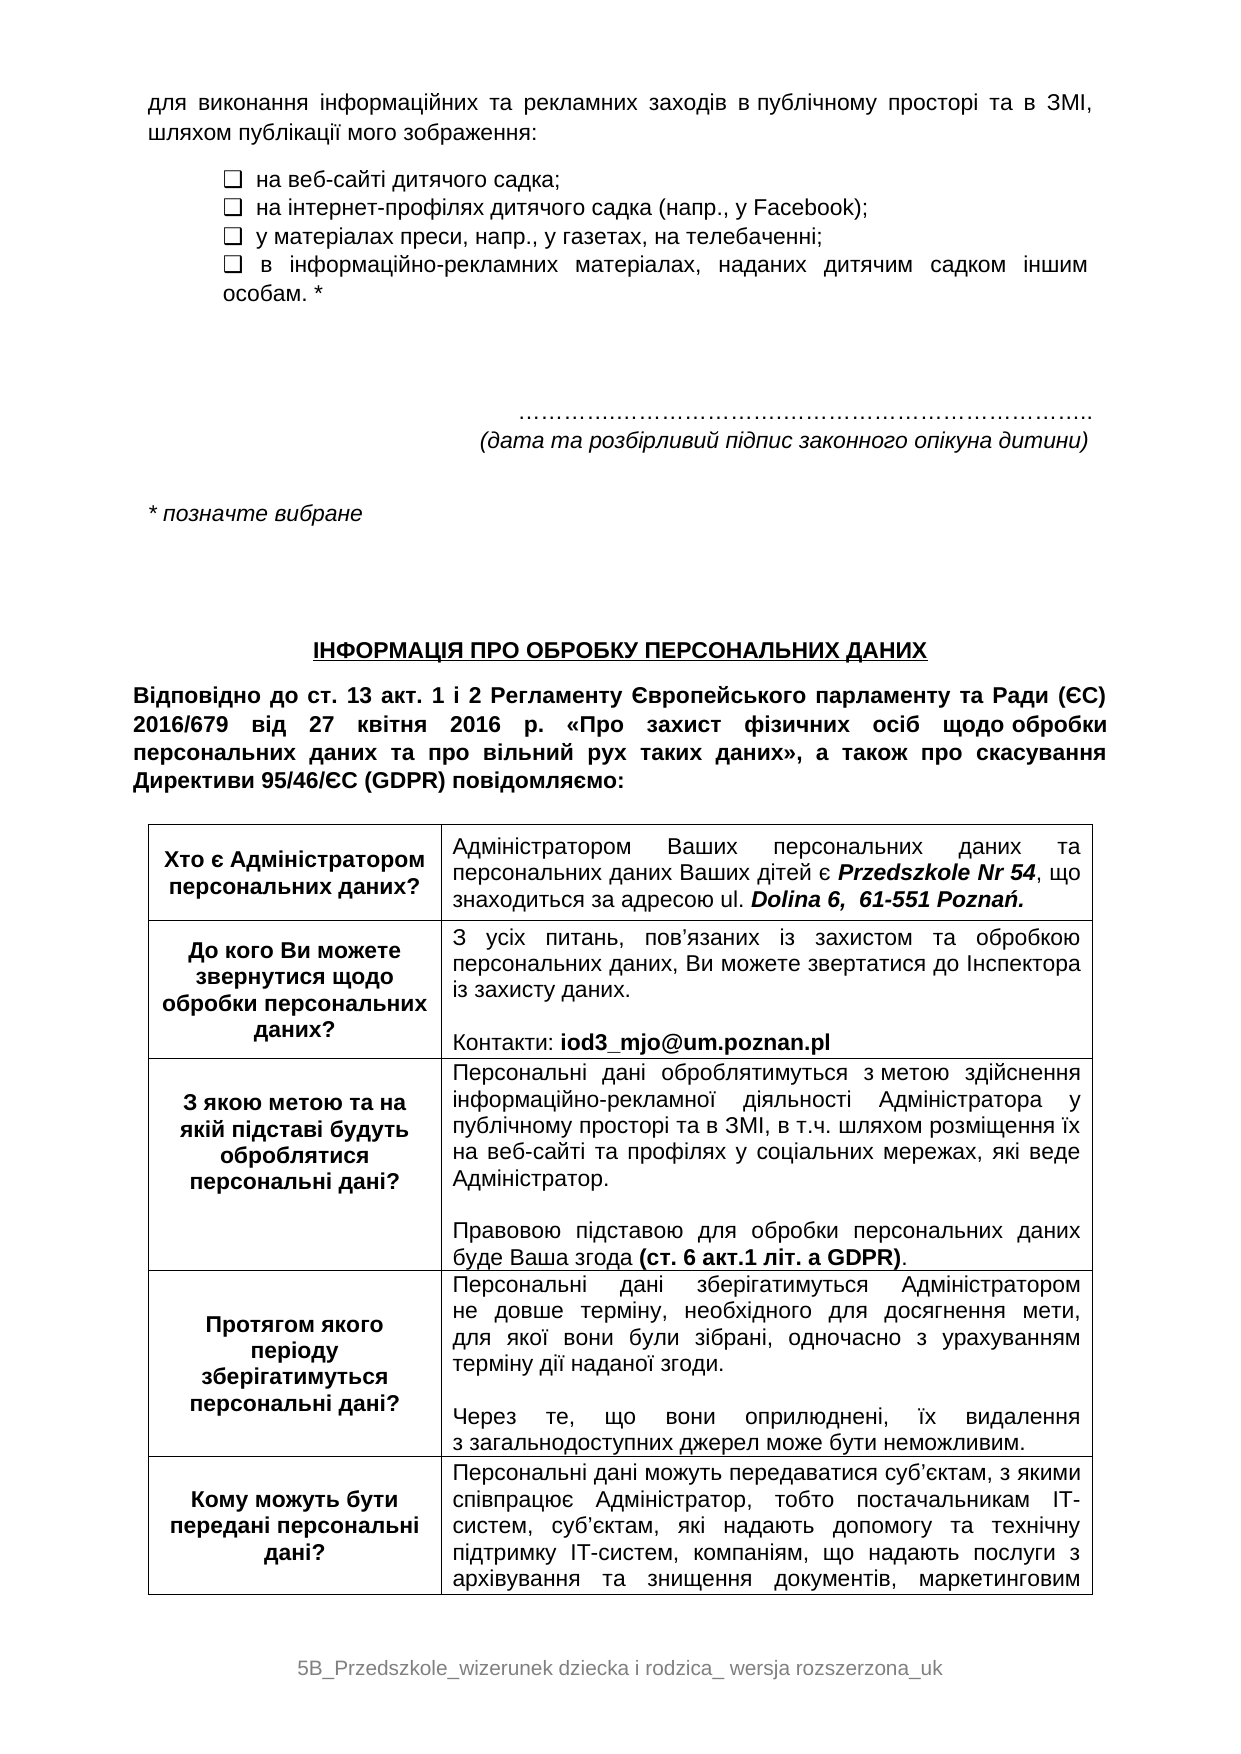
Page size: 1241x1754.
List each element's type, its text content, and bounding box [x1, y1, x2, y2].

table_header Адміністратором Ваших персональних даних та персональних даних Ваших дітей є Przedszkole Nr 54, що знаходиться за адресою ul. Dolina 6, 61-551 Poznań. [442, 825, 1092, 920]
table_cell Протягом якого періоду зберігатимуться персональні дані? [149, 1271, 441, 1456]
table_cell Персональні дані зберігатимуться Адміністратором не довше терміну, необхідного для досягнення мети, для якої вони були зібрані, одночасно з урахуванням терміну дії наданої згоди. Через те, що вони оприлюднені, їх видалення з загальнодоступних джерел може бути неможливим. [442, 1271, 1092, 1456]
text ❑ на веб-сайті дитячого садка; [223, 166, 1089, 192]
text Відповідно до ст. 13 акт. 1 і 2 Регламенту Європейського парламенту та Ради (ЄС) 2016/679 від 27 квітня 2016 р. «Про захист фізичних осіб щодо обробки персональних даних та про вільний рух таких даних», а також про скасування Директиви 95/46/ЄС (GDPR) повідомляємо: [133, 682, 1107, 794]
text ❑ в інформаційно-рекламних матеріалах, наданих дитячим садком іншим особам. * [223, 251, 1089, 306]
table_cell Персональні дані оброблятимуться з метою здійснення інформаційно-рекламної діяльності Адміністратора у публічному просторі та в ЗМІ, в т.ч. шляхом розміщення їх на веб-сайті та профілях у соціальних мережах, які веде Адміністратор. Правовою підставою для обробки персональних даних буде Ваша згода (ст. 6 акт.1 літ. а GDPR). [442, 1059, 1092, 1270]
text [148, 89, 1093, 145]
table_cell З усіх питань, пов’язаних із захистом та обробкою персональних даних, Ви можете звертатися до Інспектора із захисту даних. Контакти: iod3_mjo@um.poznan.pl [442, 921, 1092, 1058]
text ❑ на інтернет-профілях дитячого садка (напр., у Facebook); [223, 194, 1089, 221]
table_header Хто є Адміністратором персональних даних? [149, 825, 441, 920]
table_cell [442, 1457, 1092, 1594]
text ❑ у матеріалах преси, напр., у газетах, на телебаченні; [223, 223, 1089, 249]
text (дата та розбірливий підпис законного опікуна дитини) [148, 427, 1093, 453]
table_cell До кого Ви можете звернутися щодо обробки персональних даних? [149, 921, 441, 1058]
text ІНФОРМАЦІЯ ПРО ОБРОБКУ ПЕРСОНАЛЬНИХ ДАНИХ [148, 637, 1093, 663]
table_cell З якою метою та на якій підставі будуть оброблятися персональні дані? [149, 1059, 441, 1270]
text * позначте вибране [148, 500, 1093, 526]
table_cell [149, 1457, 441, 1594]
text ………….………………….………………………………….. [148, 398, 1093, 424]
